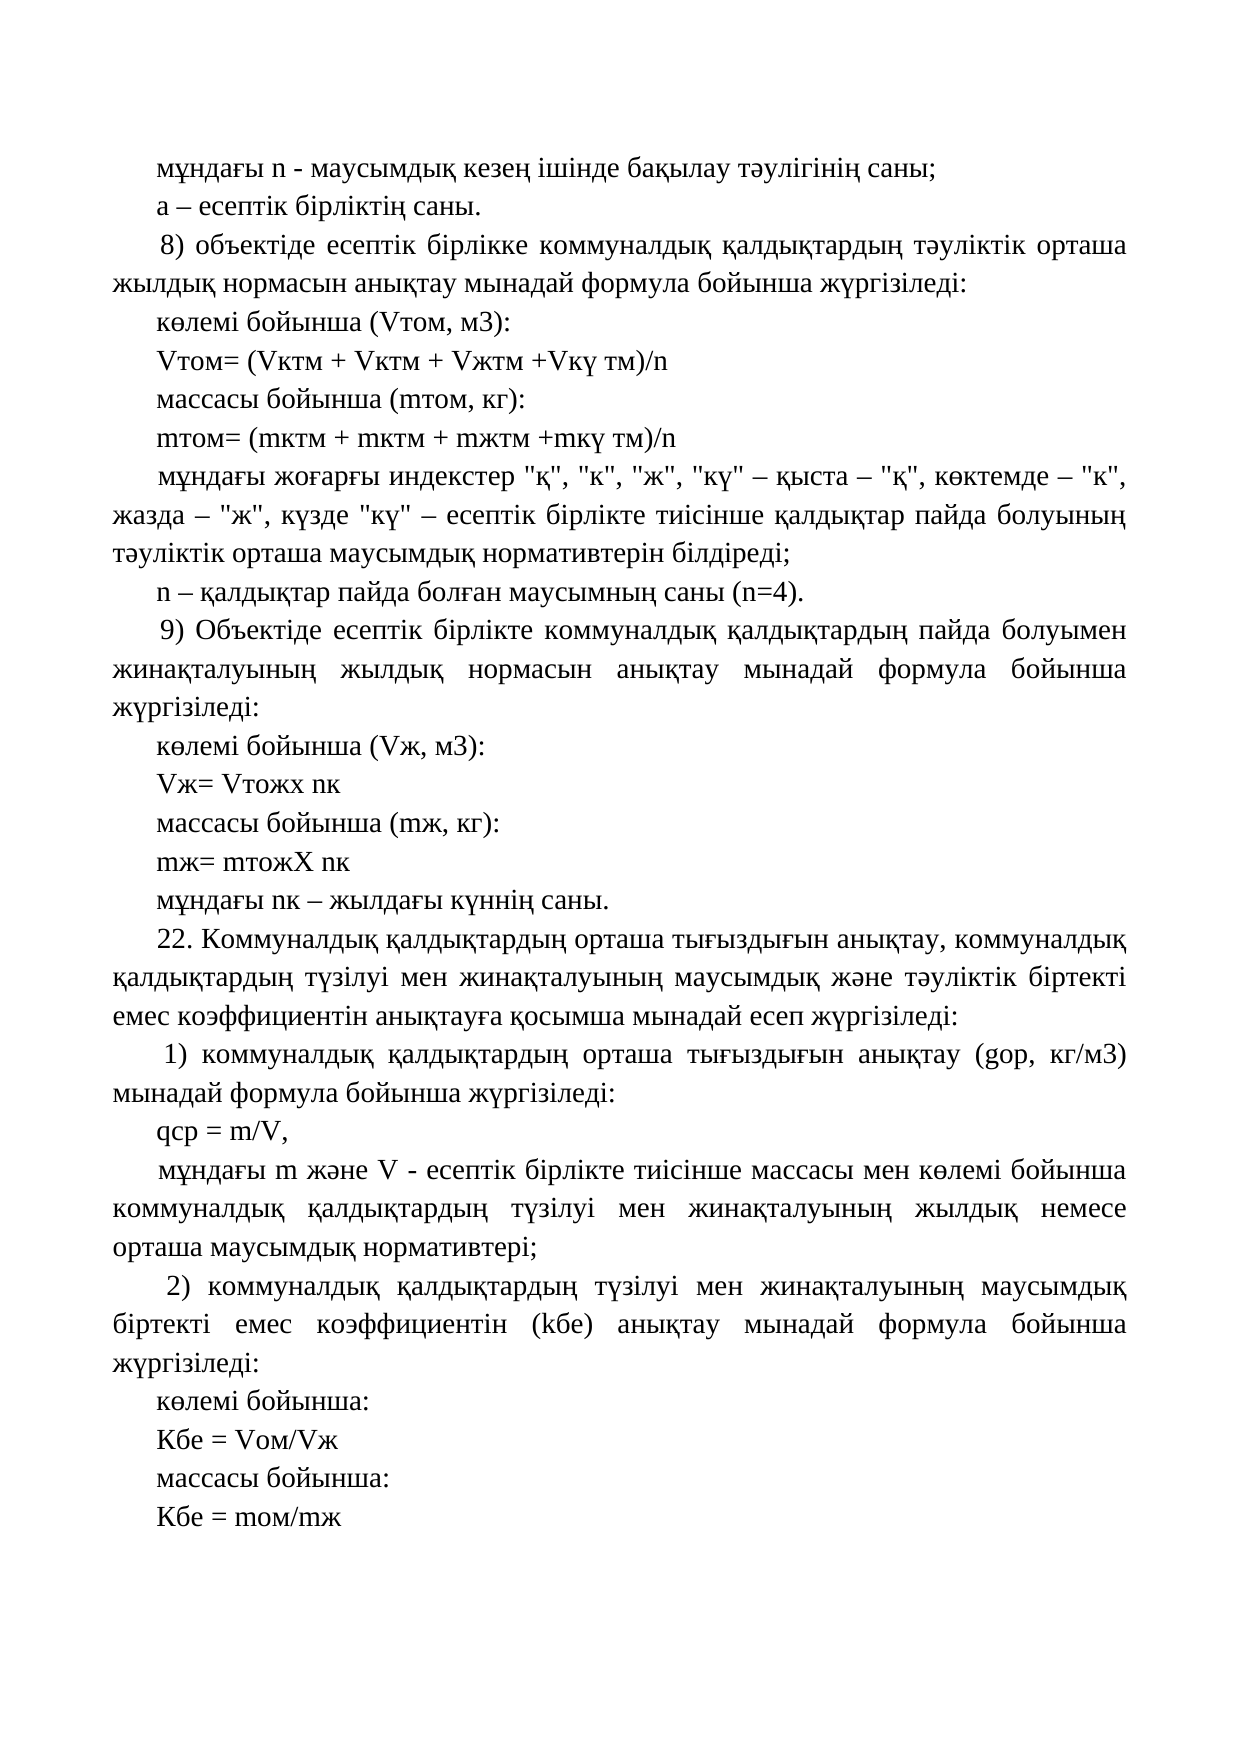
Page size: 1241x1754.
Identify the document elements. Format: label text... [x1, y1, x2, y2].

text mж= mтожX nк [112, 844, 1128, 877]
text Vтом= (Vктм + Vктм + Vжтм +Vкү тм)/n [112, 343, 1128, 376]
text мұндағы n - маусымдық кезең ішінде бақылау тәулігінің саны; [112, 150, 1128, 183]
text мұндағы жоғарғы индекстер "қ", "к", "ж", "кү" – қыста – "қ", көктемде – "к", жазда – "ж", күзде "кү" – есептік бірлікте тиісінше қалдықтар пайда болуының тәуліктік орташа маусымдық нормативтерін білдіреді; [112, 458, 1128, 569]
text n – қалдықтар пайда болған маусымның саны (n=4). [112, 574, 1128, 607]
text 22. Коммуналдық қалдықтардың орташа тығыздығын анықтау, коммуналдық қалдықтардың түзілуі мен жинақталуының маусымдық және тәуліктік біртекті емес коэффициентін анықтауға қосымша мынадай есеп жүргізіледі: [112, 921, 1128, 1031]
text 9) Объектіде есептік бірлікте коммуналдық қалдықтардың пайда болуымен жинақталуының жылдық нормасын анықтау мынадай формула бойынша жүргізіледі: [112, 612, 1128, 723]
text мұндағы nк – жылдағы күннің саны. [112, 882, 1128, 916]
text qcp = m/V, [112, 1113, 1128, 1147]
text а – есептік бірліктің саны. [112, 188, 1128, 222]
text Vж= Vтожх nк [112, 767, 1128, 800]
text массасы бойынша (mж, кг): [112, 805, 1128, 839]
text массасы бойынша: [112, 1460, 1128, 1494]
text mтом= (mктм + mктм + mжтм +mкү тм)/n [112, 420, 1128, 453]
text 1) коммуналдық қалдықтардың орташа тығыздығын анықтау (gop, кг/м3) мынадай формула бойынша жүргізіледі: [112, 1036, 1128, 1108]
text мұндағы m және V - есептік бірлікте тиісінше массасы мен көлемі бойынша коммуналдық қалдықтардың түзілуі мен жинақталуының жылдық немесе орташа маусымдық нормативтері; [112, 1152, 1128, 1263]
text көлемі бойынша: [112, 1383, 1128, 1417]
text Кбе = Vом/Vж [112, 1422, 1128, 1455]
text 2) коммуналдық қалдықтардың түзілуі мен жинақталуының маусымдық біртекті емес коэффициентін (kбе) анықтау мынадай формула бойынша жүргізіледі: [112, 1268, 1128, 1378]
text массасы бойынша (mтом, кг): [112, 381, 1128, 415]
text 8) объектіде есептік бірлікке коммуналдық қалдықтардың тәуліктік орташа жылдық нормасын анықтау мынадай формула бойынша жүргізіледі: [112, 227, 1128, 299]
text көлемі бойынша (Vтом, м3): [112, 304, 1128, 338]
text Кбе = mом/mж [112, 1499, 1128, 1532]
text көлемі бойынша (Vж, м3): [112, 728, 1128, 762]
